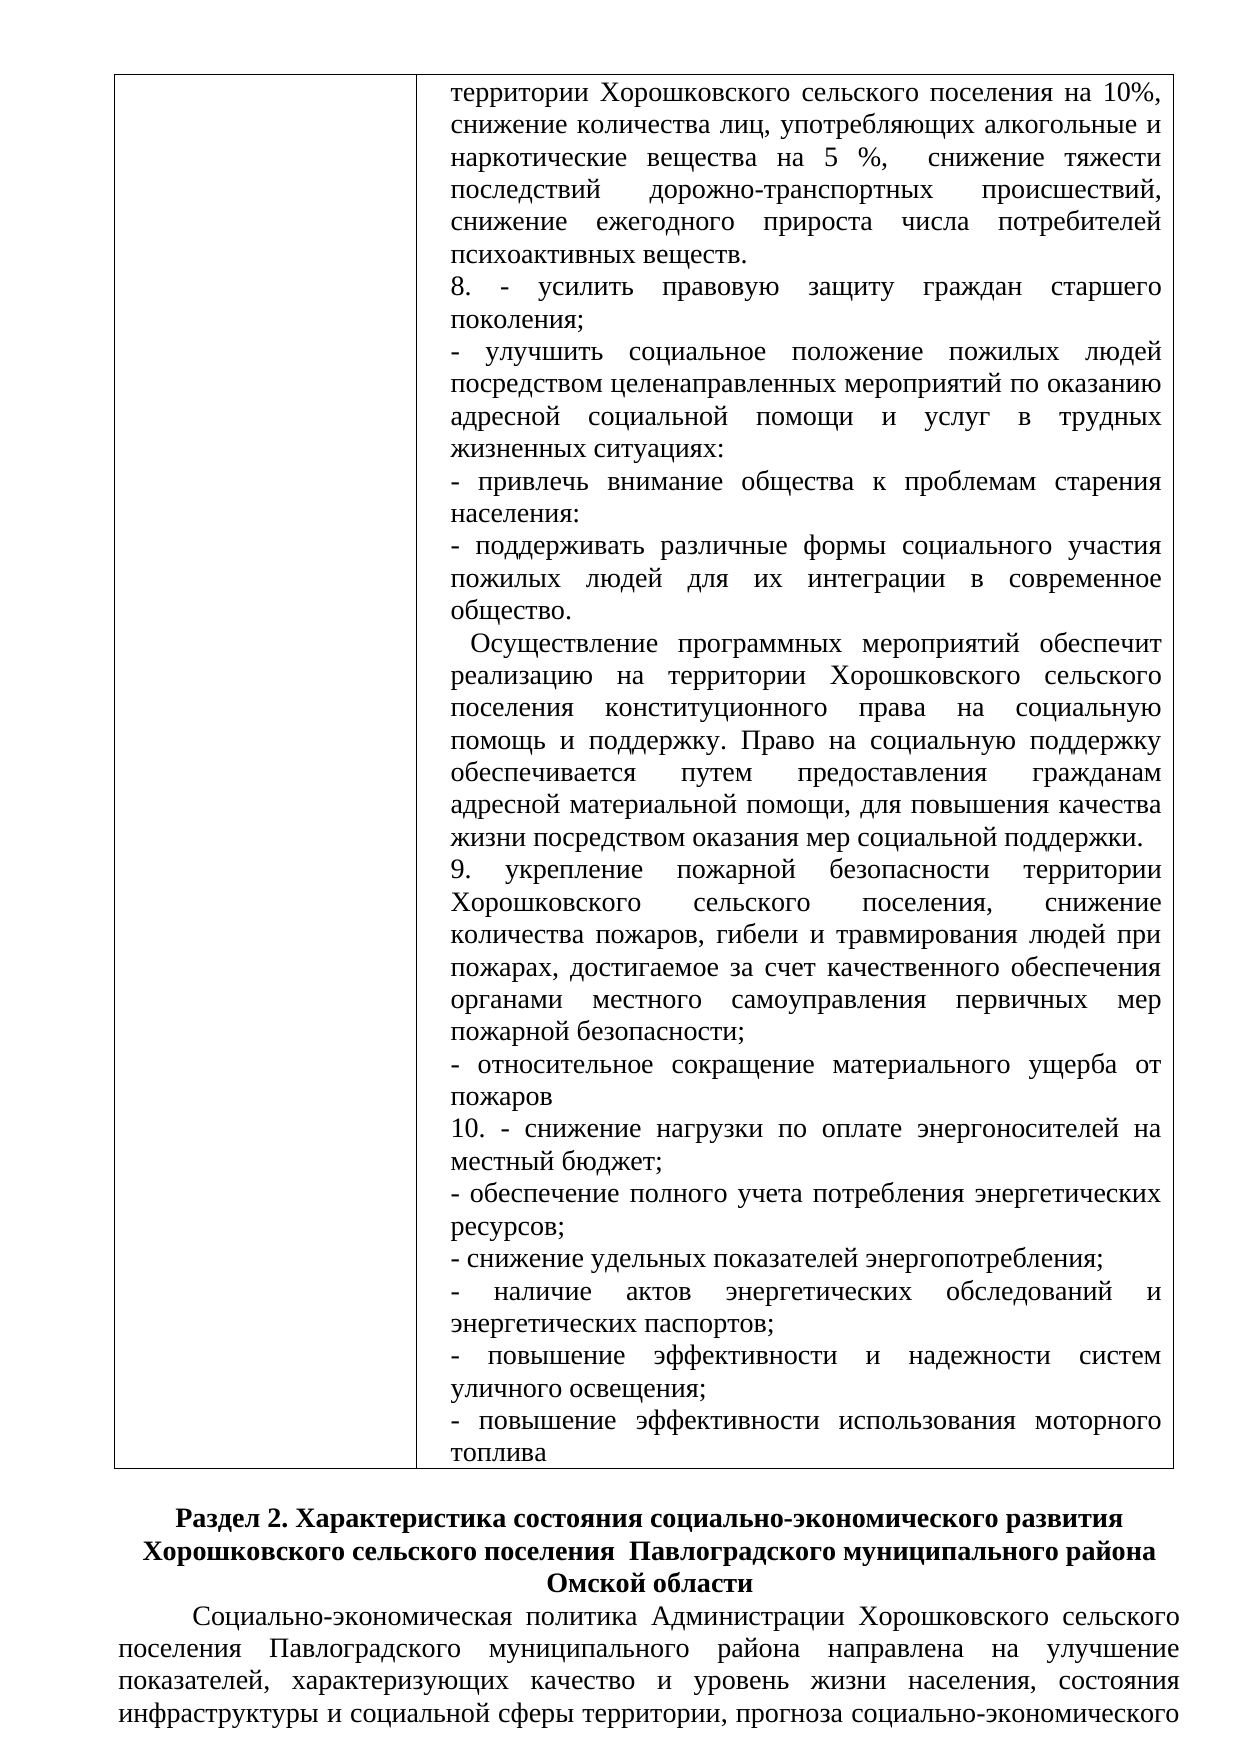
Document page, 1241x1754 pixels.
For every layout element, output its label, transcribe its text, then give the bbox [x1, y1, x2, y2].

text Раздел 2. Характеристика состояния социально-экономического развития [118, 1501, 1181, 1534]
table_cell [417, 75, 1173, 1468]
table_cell [115, 75, 416, 1468]
text Хорошковского сельского поселения Павлоградского муниципального района Омской области [118, 1534, 1181, 1598]
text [118, 1598, 1181, 1728]
